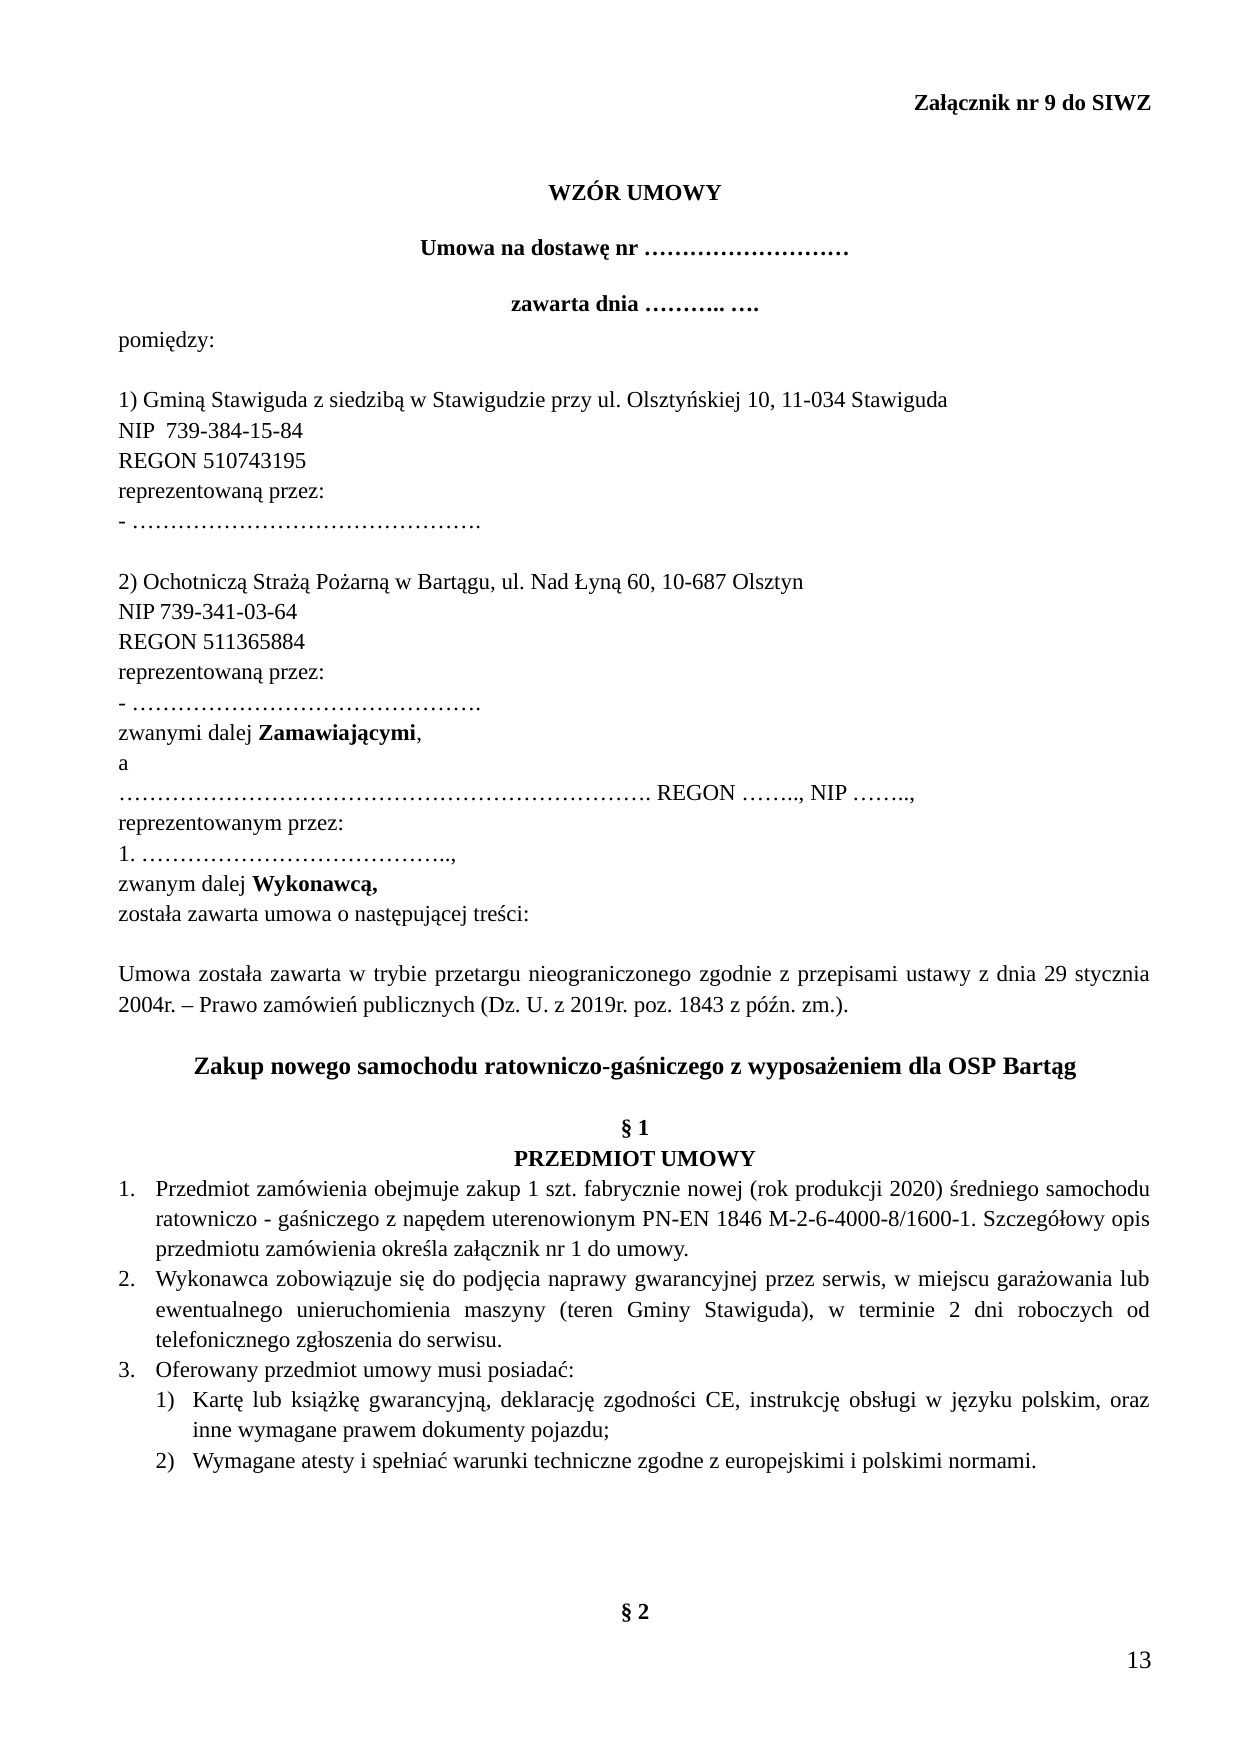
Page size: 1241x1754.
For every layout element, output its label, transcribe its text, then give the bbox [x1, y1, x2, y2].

text - ………………………………………. [118, 507, 1152, 534]
text NIP 739-384-15-84 [118, 417, 1152, 443]
text reprezentowaną przez: [118, 477, 1152, 503]
text WZÓR UMOWY [118, 179, 1152, 206]
text PRZEDMIOT UMOWY [118, 1144, 1152, 1171]
text 1) Gminą Stawiguda z siedzibą w Stawigudzie przy ul. Olsztyńskiej 10, 11-034 Stawiguda [118, 387, 1152, 413]
text a [118, 749, 1152, 775]
text - ………………………………………. [118, 689, 1152, 715]
text § 1 [118, 1114, 1152, 1141]
list Umowa na dostawę nr ……………………… [118, 234, 1152, 261]
text zwanymi dalej Zamawiającymi, [118, 719, 1152, 745]
list zawarta dnia ……….. …. [118, 290, 1152, 316]
text Załącznik nr 9 do SIWZ [118, 89, 1152, 115]
text § 2 [118, 1598, 1152, 1624]
list Przedmiot zamówienia obejmuje zakup 1 szt. fabrycznie nowej (rok produkcji 2020) średniego samochodu ratowniczo - gaśniczego z napędem uterenowionym PN-EN 1846 M-2-6-4000-8/1600-1. Szczegółowy opis przedmiotu zamówienia określa załącznik nr 1 do umowy. [118, 1175, 1152, 1262]
list Oferowany przedmiot umowy musi posiadać: [118, 1356, 1152, 1382]
list Kartę lub książkę gwarancyjną, deklarację zgodności CE, instrukcję obsługi w języku polskim, oraz inne wymagane prawem dokumenty pojazdu; [155, 1386, 1152, 1443]
list Wykonawca zobowiązuje się do podjęcia naprawy gwarancyjnej przez serwis, w miejscu garażowania lub ewentualnego unieruchomienia maszyny (teren Gminy Stawiguda), w terminie 2 dni roboczych od telefonicznego zgłoszenia do serwisu. [118, 1265, 1152, 1352]
text Zakup nowego samochodu ratowniczo-gaśniczego z wyposażeniem dla OSP Bartąg [118, 1051, 1152, 1080]
text NIP 739-341-03-64 [118, 598, 1152, 624]
text została zawarta umowa o następującej treści: [118, 900, 1152, 926]
text reprezentowaną przez: [118, 658, 1152, 685]
text pomiędzy: [118, 326, 1152, 352]
list Wymagane atesty i spełniać warunki techniczne zgodne z europejskimi i polskimi normami. [155, 1447, 1152, 1473]
text reprezentowanym przez: [118, 809, 1114, 836]
text REGON 510743195 [118, 447, 1152, 473]
text Umowa została zawarta w trybie przetargu nieograniczonego zgodnie z przepisami ustawy z dnia 29 stycznia 2004r. – Prawo zamówień publicznych (Dz. U. z 2019r. poz. 1843 z późn. zm.). [118, 961, 1152, 1017]
text 1. ………………………………….., [118, 840, 1152, 866]
text REGON 511365884 [118, 628, 1152, 654]
text zwanym dalej Wykonawcą, [118, 870, 1152, 896]
text ……………………………………………………………. REGON …….., NIP …….., [118, 779, 1152, 806]
text 2) Ochotniczą Strażą Pożarną w Bartągu, ul. Nad Łyną 60, 10-687 Olsztyn [118, 538, 1152, 594]
